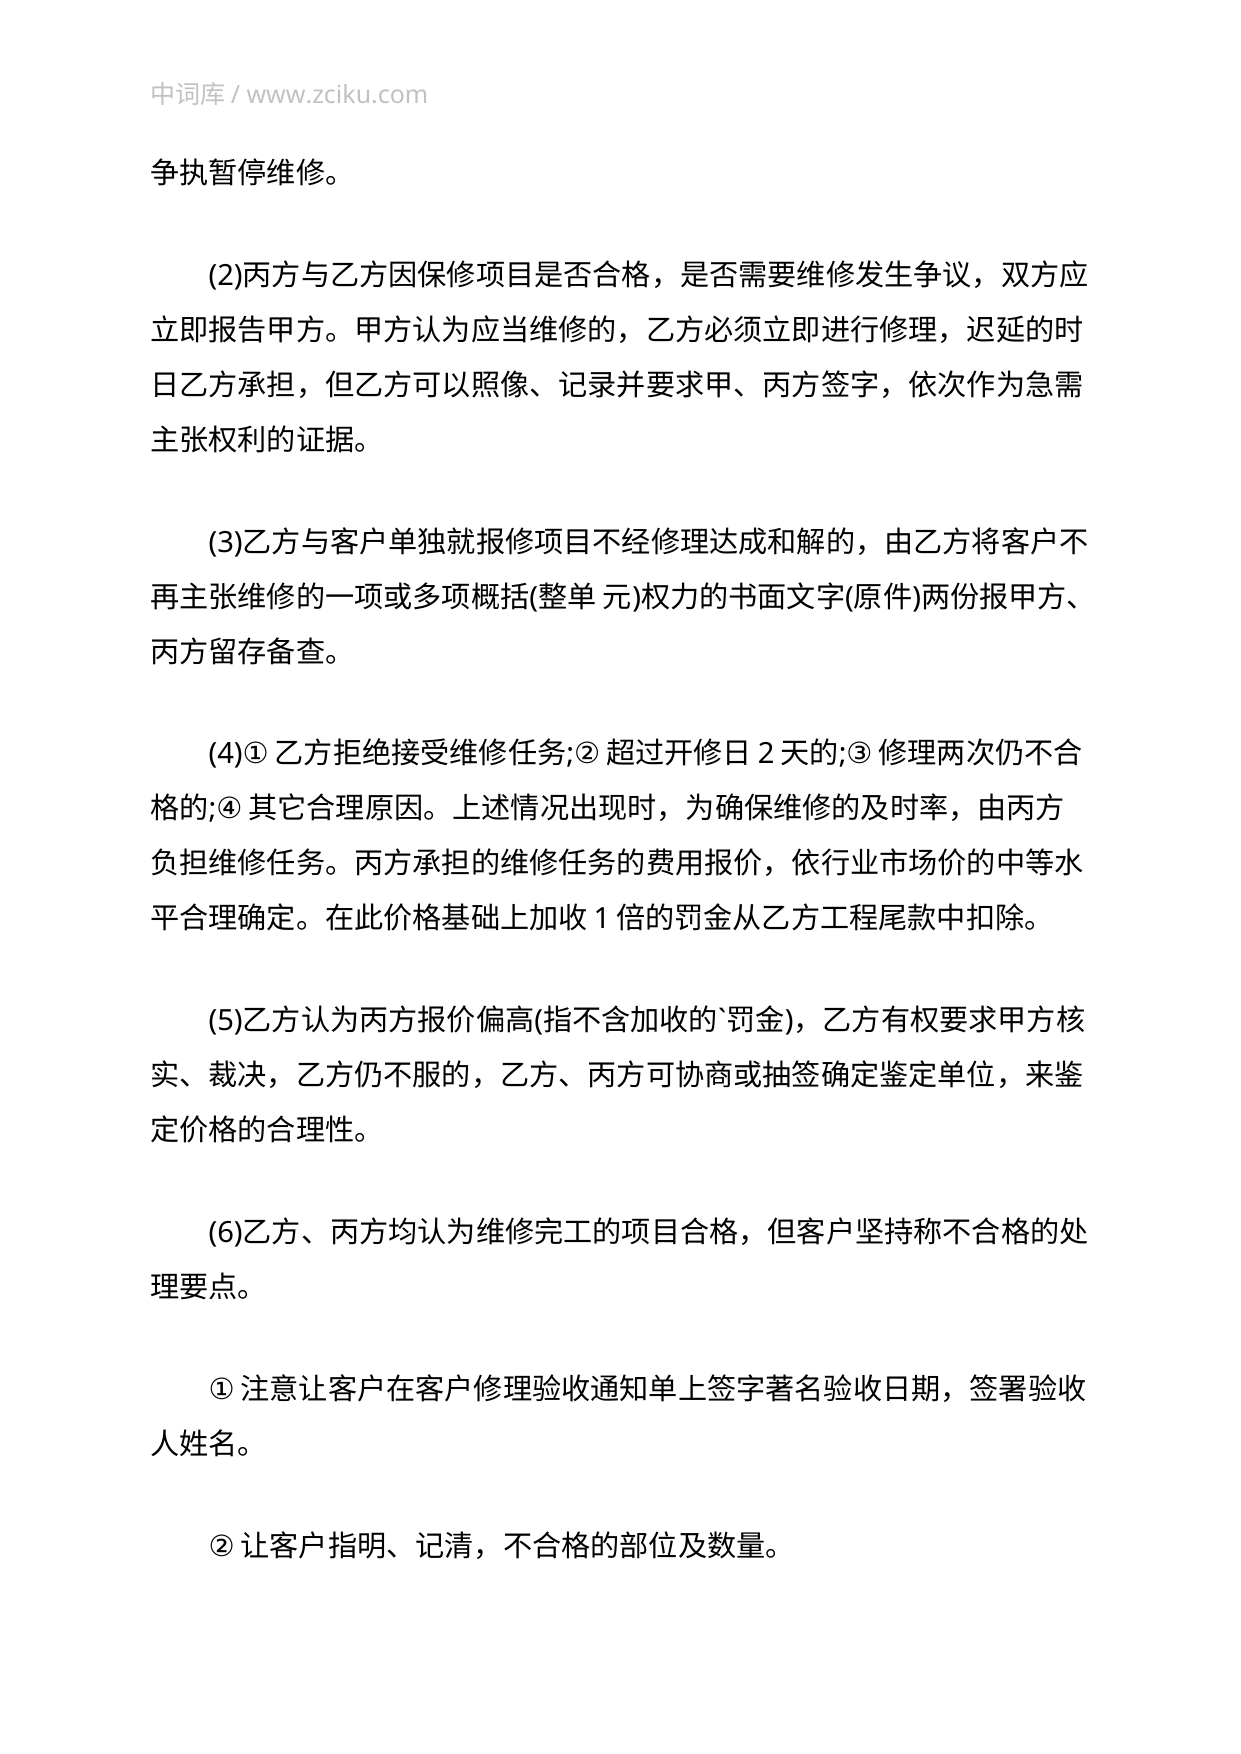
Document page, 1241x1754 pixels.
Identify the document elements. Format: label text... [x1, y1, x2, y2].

text (6)乙方、丙方均认为维修完工的项目合格，但客户坚持称不合格的处理要点。 [150, 1209, 1090, 1306]
text (3)乙方与客户单独就报修项目不经修理达成和解的，由乙方将客户不再主张维修的一项或多项概括(整单 元)权力的书面文字(原件)两份报甲方、丙方留存备查。 [150, 518, 1090, 671]
text (4)①乙方拒绝接受维修任务;②超过开修日2天的;③修理两次仍不合格的;④其它合理原因。上述情况出现时，为确保维修的及时率，由丙方负担维修任务。丙方承担的维修任务的费用报价，依行业市场价的中等水平合理确定。在此价格基础上加收1倍的罚金从乙方工程尾款中扣除。 [150, 730, 1090, 937]
text ②让客户指明、记清，不合格的部位及数量。 [150, 1522, 1090, 1564]
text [150, 150, 1090, 192]
text (2)丙方与乙方因保修项目是否合格，是否需要维修发生争议，双方应立即报告甲方。甲方认为应当维修的，乙方必须立即进行修理，迟延的时日乙方承担，但乙方可以照像、记录并要求甲、丙方签字，依次作为急需主张权利的证据。 [150, 252, 1090, 459]
text ①注意让客户在客户修理验收通知单上签字著名验收日期，签署验收人姓名。 [150, 1365, 1090, 1463]
text (5)乙方认为丙方报价偏高(指不含加收的`罚金)，乙方有权要求甲方核实、裁决，乙方仍不服的，乙方、丙方可协商或抽签确定鉴定单位，来鉴定价格的合理性。 [150, 997, 1090, 1149]
